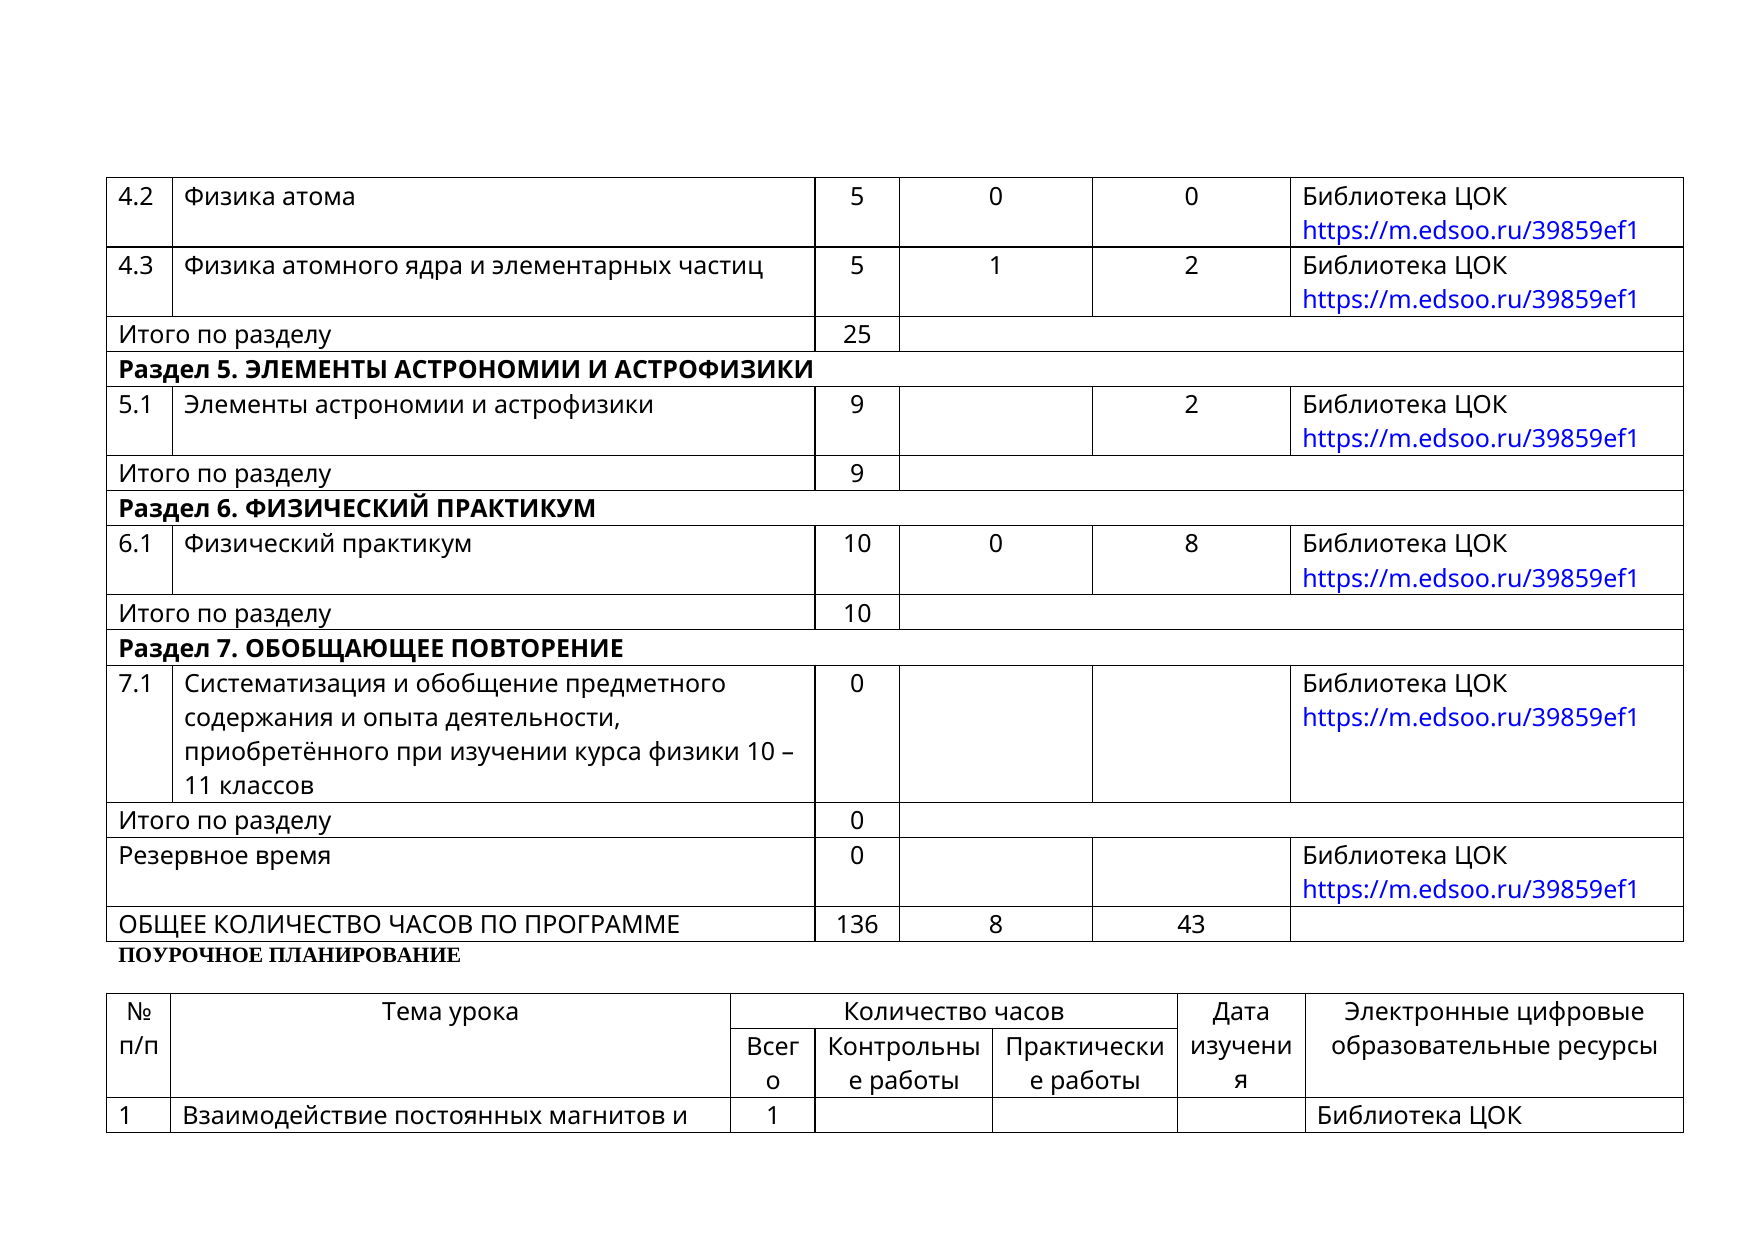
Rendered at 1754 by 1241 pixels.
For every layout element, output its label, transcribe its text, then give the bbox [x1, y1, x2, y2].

table_cell 2 [1093, 248, 1290, 316]
table_cell ОБЩЕЕ КОЛИЧЕСТВО ЧАСОВ ПО ПРОГРАММЕ [107, 907, 814, 941]
table_cell 5 [816, 178, 899, 246]
table_cell 0 [900, 526, 1092, 594]
table_cell Физический практикум [173, 526, 814, 594]
table_cell Физика атомного ядра и элементарных частиц [173, 248, 814, 316]
table_header Дата изучения [1178, 994, 1305, 1097]
table_cell Раздел 6. ФИЗИЧЕСКИЙ ПРАКТИКУМ [107, 491, 1683, 525]
table_cell Систематизация и обобщение предметного содержания и опыта деятельности, приобретённого при изучении курса физики 10 – 11 классов [173, 666, 814, 802]
table_cell [900, 803, 1683, 837]
table_cell Библиотека ЦОК https://m.edsoo.ru/39859ef1 [1291, 526, 1683, 594]
table_cell Итого по разделу [107, 595, 814, 629]
table_cell 8 [1093, 526, 1290, 594]
table_cell 8 [900, 907, 1092, 941]
table_cell [816, 1098, 992, 1132]
table_cell 5.1 [107, 387, 172, 455]
table_cell 5 [816, 248, 899, 316]
table_cell 10 [816, 595, 899, 629]
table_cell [1291, 248, 1683, 316]
table_cell 0 [816, 666, 899, 802]
table_cell 1 [900, 248, 1092, 316]
table_cell [900, 838, 1092, 906]
table_cell Итого по разделу [107, 456, 814, 490]
table_cell 136 [816, 907, 899, 941]
table_cell 0 [816, 803, 899, 837]
table_cell Всего [731, 1029, 814, 1097]
table_cell Раздел 7. ОБОБЩАЮЩЕЕ ПОВТОРЕНИЕ [107, 630, 1683, 664]
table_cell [171, 1098, 730, 1132]
table_cell [1093, 666, 1290, 802]
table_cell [1291, 178, 1683, 246]
table_cell 0 [1093, 178, 1290, 246]
table_cell Контрольные работы [816, 1029, 992, 1097]
table_cell Практические работы [993, 1029, 1177, 1097]
table_cell Библиотека ЦОК https://m.edsoo.ru/39859ef1 [1291, 666, 1683, 802]
table_header Электронные цифровые образовательные ресурсы [1306, 994, 1683, 1097]
table_cell Физика атома [173, 178, 814, 246]
table_cell Резервное время [107, 838, 814, 906]
table_cell 2 [1093, 387, 1290, 455]
table_cell [1178, 1098, 1305, 1132]
table_cell Библиотека ЦОК https://m.edsoo.ru/39859ef1 [1291, 838, 1683, 906]
table_cell [900, 456, 1683, 490]
table_cell 0 [816, 838, 899, 906]
table_cell 4.2 [107, 178, 172, 246]
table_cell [1306, 1098, 1683, 1132]
table_cell 0 [900, 178, 1092, 246]
table_cell 25 [816, 317, 899, 351]
table_cell 43 [1093, 907, 1290, 941]
table_cell 1 [107, 1098, 170, 1132]
table_header Тема урока [171, 994, 730, 1097]
text ПОУРОЧНОЕ ПЛАНИРОВАНИЕ [118, 942, 1636, 967]
table_cell 9 [816, 456, 899, 490]
table_cell [993, 1098, 1177, 1132]
table_cell [900, 595, 1683, 629]
table_cell 10 [816, 526, 899, 594]
table_cell Раздел 5. ЭЛЕМЕНТЫ АСТРОНОМИИ И АСТРОФИЗИКИ [107, 352, 1683, 386]
table_cell [1093, 838, 1290, 906]
table_cell 4.3 [107, 248, 172, 316]
table_cell Библиотека ЦОК https://m.edsoo.ru/39859ef1 [1291, 387, 1683, 455]
table_cell [900, 317, 1683, 351]
table_cell [1291, 907, 1683, 941]
table_cell Итого по разделу [107, 317, 814, 351]
table_cell 1 [731, 1098, 814, 1132]
table_cell [900, 666, 1092, 802]
table_cell Элементы астрономии и астрофизики [173, 387, 814, 455]
table_cell Итого по разделу [107, 803, 814, 837]
table_header № п/п [107, 994, 170, 1097]
table_header Количество часов [731, 994, 1177, 1028]
table_cell 6.1 [107, 526, 172, 594]
table_cell 9 [816, 387, 899, 455]
table_cell 7.1 [107, 666, 172, 802]
table_cell [900, 387, 1092, 455]
